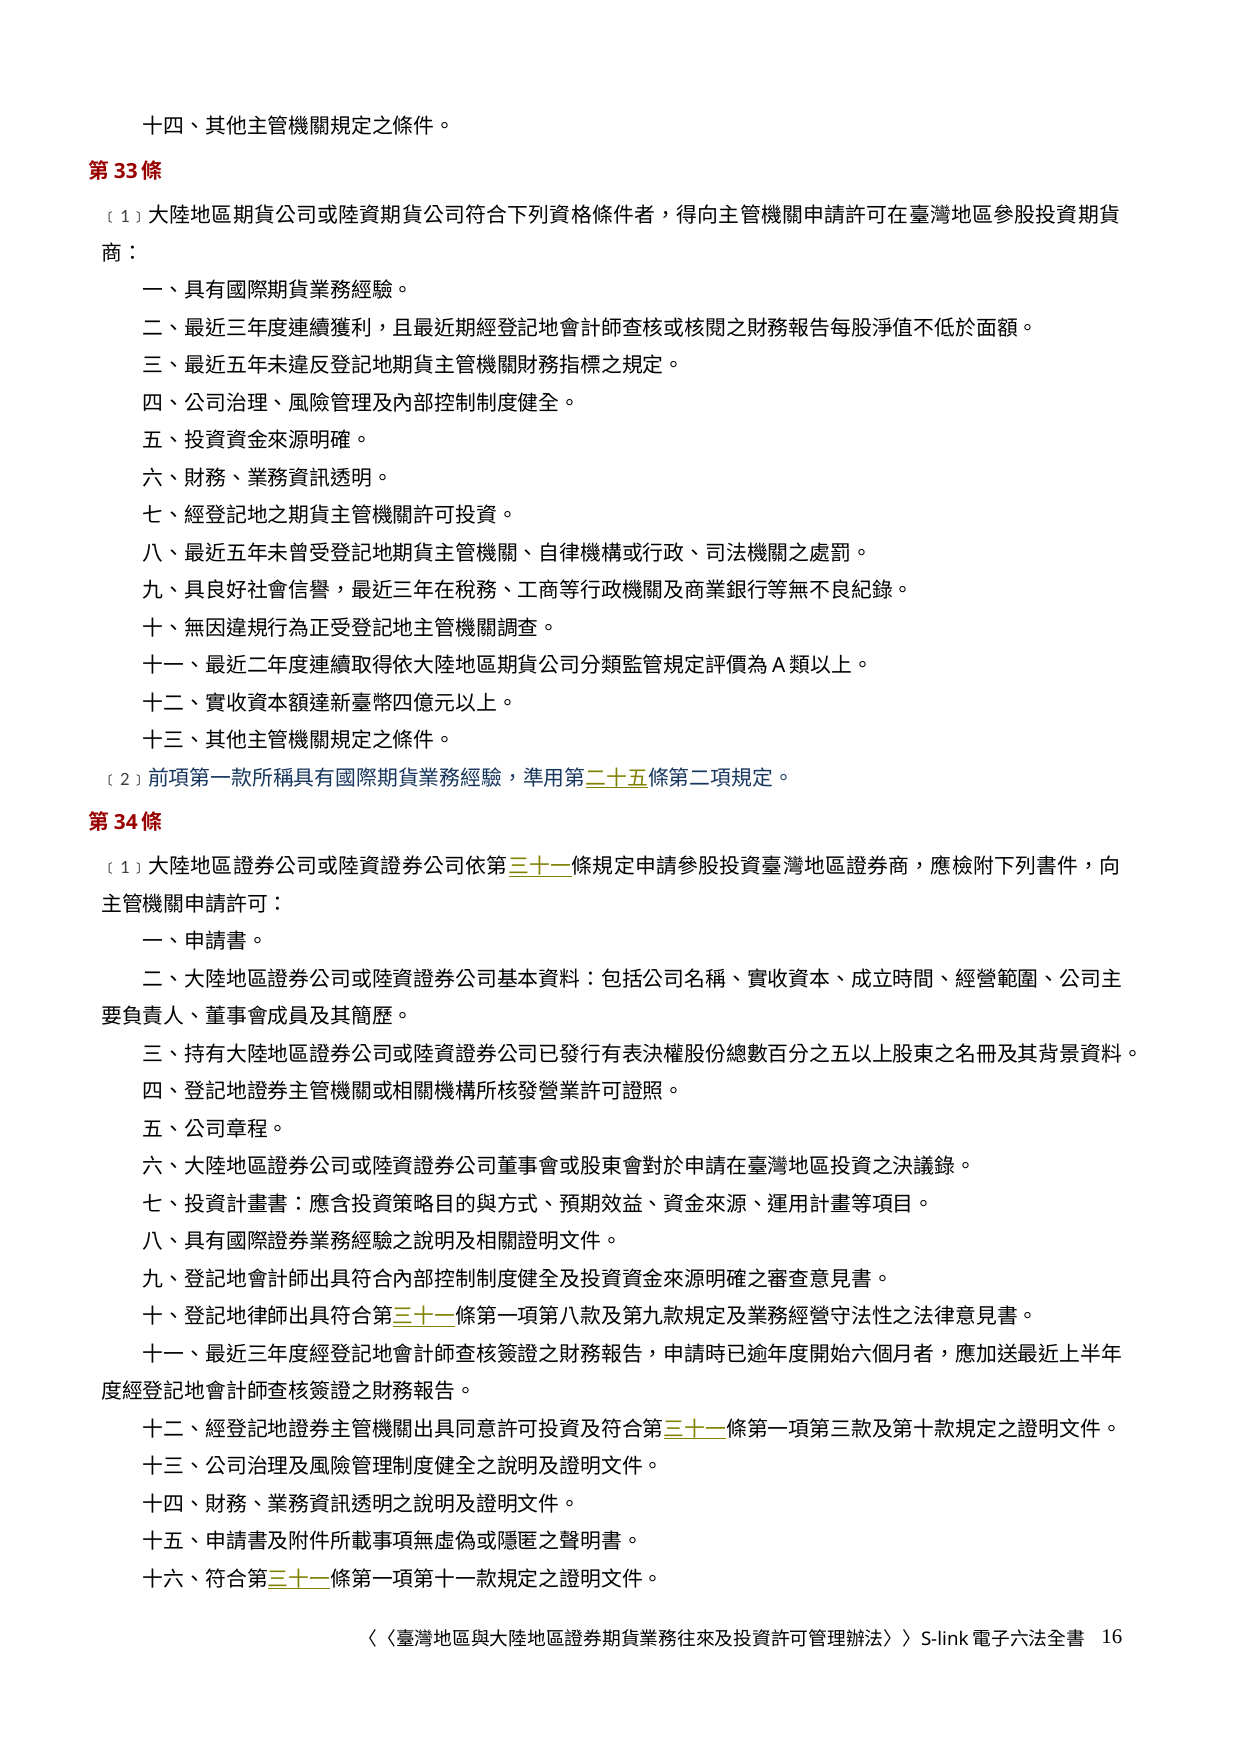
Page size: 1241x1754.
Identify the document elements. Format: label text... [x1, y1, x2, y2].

text 九、登記地會計師出具符合內部控制制度健全及投資資金來源明確之審查意見書。 [101, 1258, 1122, 1296]
subtitle 第34條 [89, 805, 1122, 835]
subtitle 第33條 [89, 154, 1122, 184]
text 三、持有大陸地區證券公司或陸資證券公司已發行有表決權股份總數百分之五以上股東之名冊及其背景資料。 [101, 1033, 1122, 1071]
text 八、最近五年未曾受登記地期貨主管機關、自律機構或行政、司法機關之處罰。 [101, 532, 1122, 570]
text 十六、符合第三十一條第一項第十一款規定之證明文件。 [101, 1558, 1122, 1596]
text 九、具良好社會信譽，最近三年在稅務、工商等行政機關及商業銀行等無不良紀錄。 [101, 570, 1122, 607]
text 十二、經登記地證券主管機關出具同意許可投資及符合第三十一條第一項第三款及第十款規定之證明文件。 [101, 1408, 1122, 1446]
text 六、大陸地區證券公司或陸資證券公司董事會或股東會對於申請在臺灣地區投資之決議錄。 [101, 1146, 1122, 1183]
text 四、公司治理、風險管理及內部控制制度健全。 [101, 382, 1122, 420]
text ﹝2﹞前項第一款所稱具有國際期貨業務經驗，準用第二十五條第二項規定。 [101, 757, 1122, 795]
text 十四、財務、業務資訊透明之說明及證明文件。 [101, 1483, 1122, 1521]
text 五、投資資金來源明確。 [101, 420, 1122, 457]
text ﹝1﹞大陸地區證券公司或陸資證券公司依第三十一條規定申請參股投資臺灣地區證券商，應檢附下列書件，向主管機關申請許可： [101, 846, 1122, 921]
text 十四、其他主管機關規定之條件。 [101, 106, 1122, 143]
text 六、財務、業務資訊透明。 [101, 457, 1122, 495]
text 十三、其他主管機關規定之條件。 [101, 720, 1122, 757]
text 十一、最近三年度經登記地會計師查核簽證之財務報告，申請時已逾年度開始六個月者，應加送最近上半年度經登記地會計師查核簽證之財務報告。 [101, 1333, 1122, 1408]
text 十、登記地律師出具符合第三十一條第一項第八款及第九款規定及業務經營守法性之法律意見書。 [101, 1296, 1122, 1333]
text 二、大陸地區證券公司或陸資證券公司基本資料：包括公司名稱、實收資本、成立時間、經營範圍、公司主要負責人、董事會成員及其簡歷。 [101, 958, 1122, 1033]
text 七、經登記地之期貨主管機關許可投資。 [101, 495, 1122, 532]
text 十二、實收資本額達新臺幣四億元以上。 [101, 682, 1122, 720]
text 三、最近五年未違反登記地期貨主管機關財務指標之規定。 [101, 345, 1122, 382]
text 二、最近三年度連續獲利，且最近期經登記地會計師查核或核閱之財務報告每股淨值不低於面額。 [101, 307, 1122, 345]
text 五、公司章程。 [101, 1108, 1122, 1146]
text 七、投資計畫書：應含投資策略目的與方式、預期效益、資金來源、運用計畫等項目。 [101, 1183, 1122, 1221]
text 一、具有國際期貨業務經驗。 [101, 270, 1122, 307]
text 十、無因違規行為正受登記地主管機關調查。 [101, 607, 1122, 645]
text 四、登記地證券主管機關或相關機構所核發營業許可證照。 [101, 1071, 1122, 1108]
text 十五、申請書及附件所載事項無虛偽或隱匿之聲明書。 [101, 1521, 1122, 1558]
text 八、具有國際證券業務經驗之說明及相關證明文件。 [101, 1221, 1122, 1258]
text 一、申請書。 [101, 921, 1122, 958]
text 十一、最近二年度連續取得依大陸地區期貨公司分類監管規定評價為A類以上。 [101, 645, 1122, 682]
text 十三、公司治理及風險管理制度健全之說明及證明文件。 [101, 1446, 1122, 1483]
text ﹝1﹞大陸地區期貨公司或陸資期貨公司符合下列資格條件者，得向主管機關申請許可在臺灣地區參股投資期貨商： [101, 195, 1122, 270]
